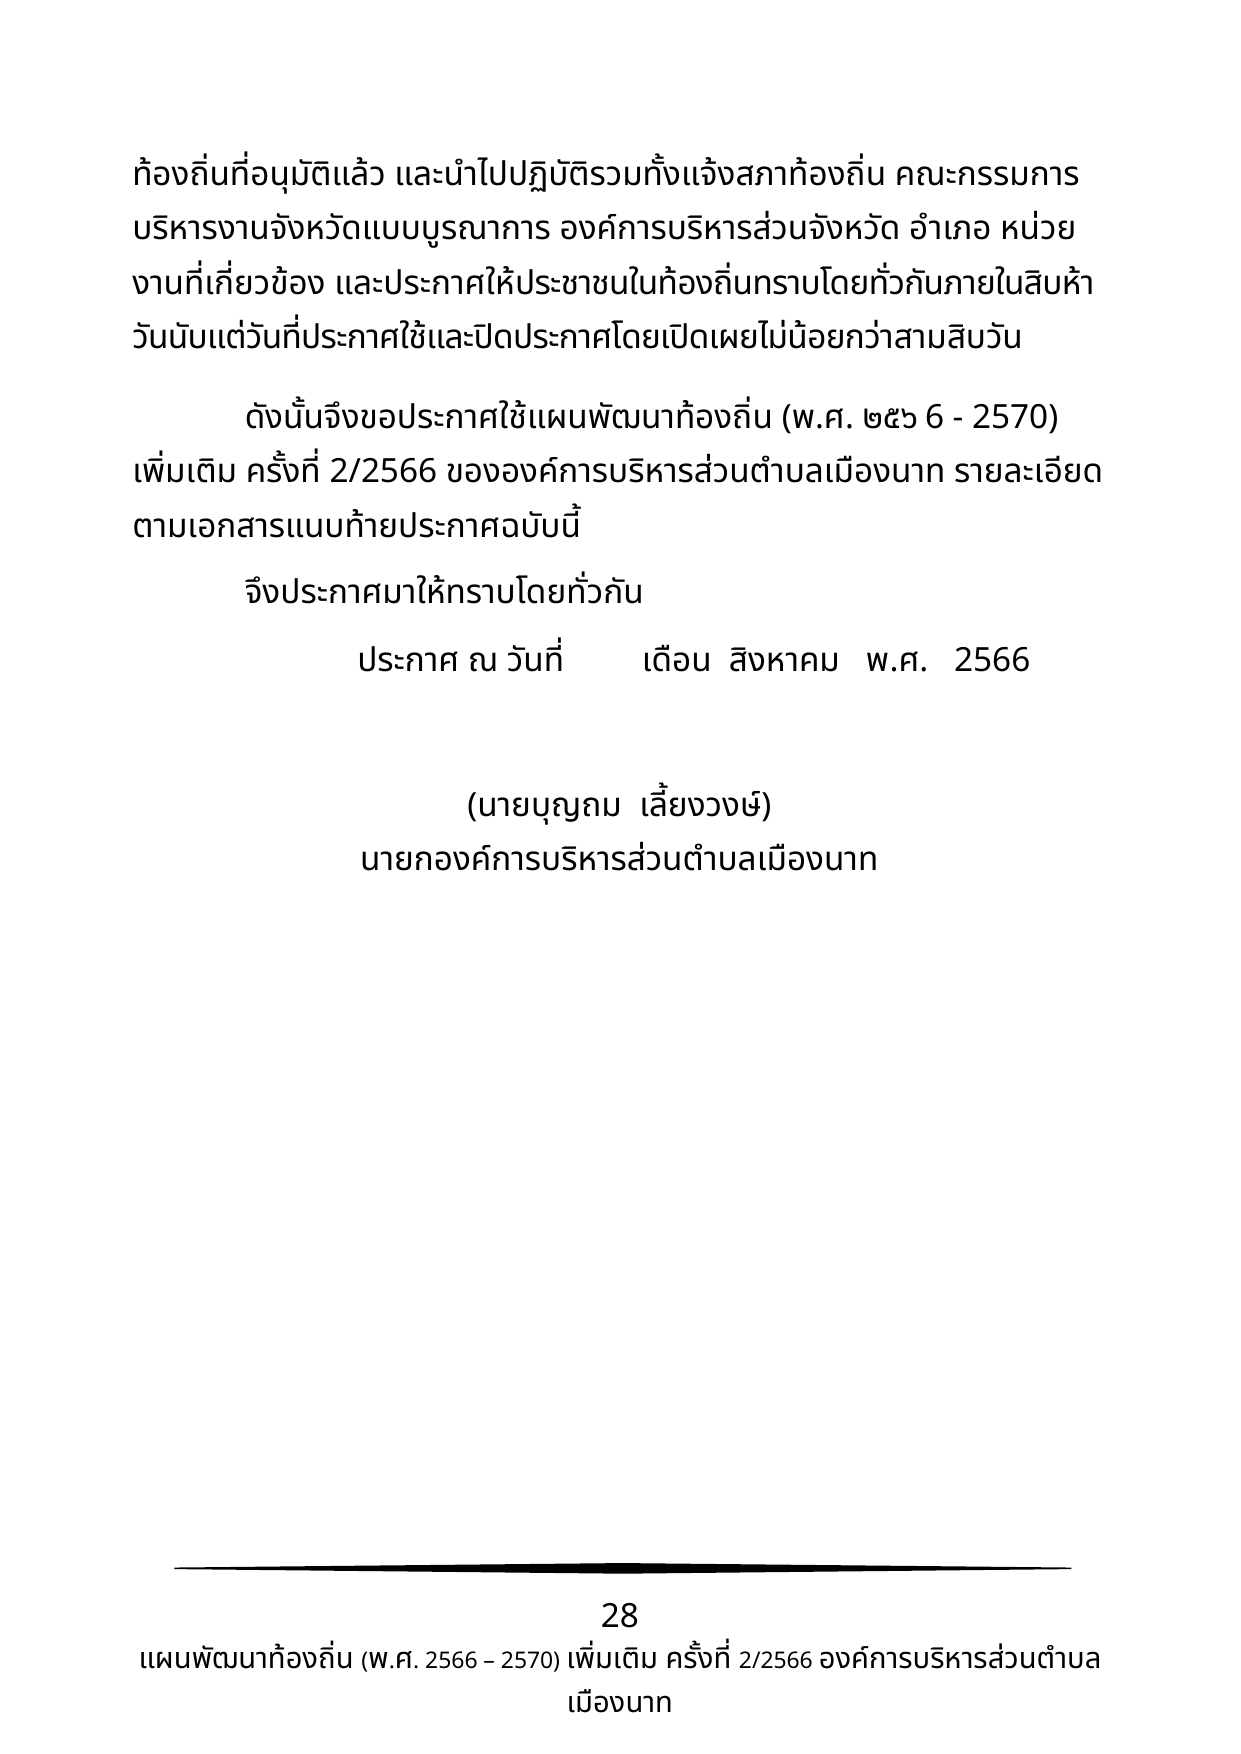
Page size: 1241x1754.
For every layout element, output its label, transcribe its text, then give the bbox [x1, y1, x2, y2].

text นายกองค์การบริหารส่วนตำบลเมืองนาท [132, 835, 1106, 886]
text ดังนั้นจึงขอประกาศใช้แผนพัฒนาท้องถิ่น (พ.ศ. ๒๕๖6 - 2570) เพิ่มเติม ครั้งที่ 2/2566 ขององค์การบริหารส่วนตำบลเมืองนาท รายละเอียดตามเอกสารแนบท้ายประกาศฉบับนี้ [132, 392, 1106, 552]
text ประกาศ ณ วันที่ เดือน สิงหาคม พ.ศ. 2566 . [132, 635, 1106, 686]
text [132, 150, 1106, 363]
text (นายบุญถม เลี้ยงวงษ์) [132, 781, 1106, 831]
text จึงประกาศมาให้ทราบโดยทั่วกัน [132, 568, 1106, 619]
